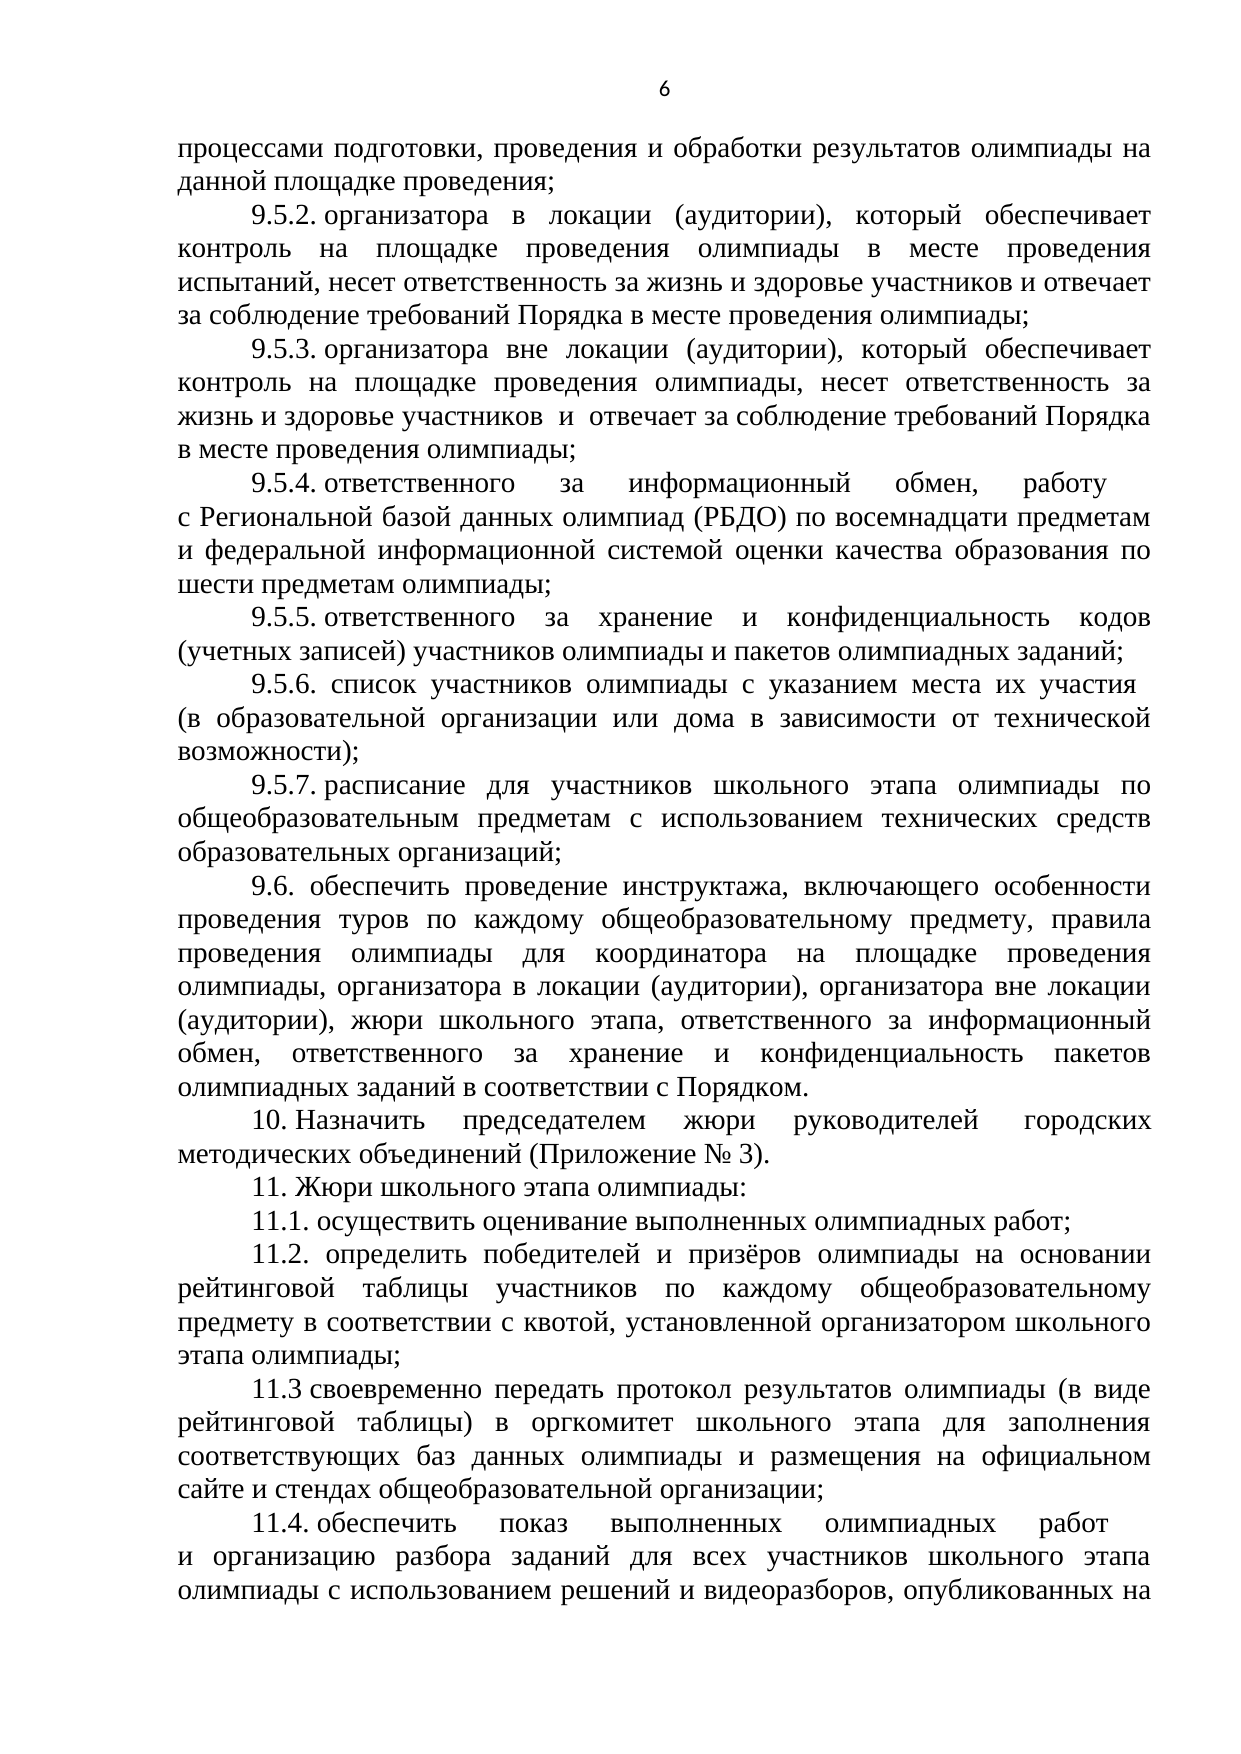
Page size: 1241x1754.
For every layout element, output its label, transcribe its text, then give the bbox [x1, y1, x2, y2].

text 10. Назначить председателем жюри руководителей городских методических объединений (Приложение № 3). [177, 1102, 1152, 1169]
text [177, 1505, 1152, 1606]
text 9.5.2. организатора в локации (аудитории), который обеспечивает контроль на площадке проведения олимпиады в месте проведения испытаний, несет ответственность за жизнь и здоровье участников и отвечает за соблюдение требований Порядка в месте проведения олимпиады; [177, 197, 1152, 331]
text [177, 130, 1152, 197]
text 11.1. осуществить оценивание выполненных олимпиадных работ; [177, 1203, 1152, 1237]
text 9.5.7. расписание для участников школьного этапа олимпиады по общеобразовательным предметам с использованием технических средств образовательных организаций; [177, 767, 1152, 868]
text 11.2. определить победителей и призёров олимпиады на основании рейтинговой таблицы участников по каждому общеобразовательному предмету в соответствии с квотой, установленной организатором школьного этапа олимпиады; [177, 1237, 1152, 1371]
text 9.5.3. организатора вне локации (аудитории), который обеспечивает контроль на площадке проведения олимпиады, несет ответственность за жизнь и здоровье участников и отвечает за соблюдение требований Порядка в месте проведения олимпиады; [177, 331, 1152, 465]
text 11. Жюри школьного этапа олимпиады: [177, 1169, 1152, 1203]
text 9.5.4. ответственного за информационный обмен, работу с Региональной базой данных олимпиад (РБДО) по восемнадцати предметам и федеральной информационной системой оценки качества образования по шести предметам олимпиады; [177, 465, 1152, 599]
text 9.5.6. список участников олимпиады с указанием места их участия (в образовательной организации или дома в зависимости от технической возможности); [177, 666, 1152, 767]
text 9.6. обеспечить проведение инструктажа, включающего особенности проведения туров по каждому общеобразовательному предмету, правила проведения олимпиады для координатора на площадке проведения олимпиады, организатора в локации (аудитории), организатора вне локации (аудитории), жюри школьного этапа, ответственного за информационный обмен, ответственного за хранение и конфиденциальность пакетов олимпиадных заданий в соответствии с Порядком. [177, 868, 1152, 1102]
text 11.3 своевременно передать протокол результатов олимпиады (в виде рейтинговой таблицы) в оргкомитет школьного этапа для заполнения соответствующих баз данных олимпиады и размещения на официальном сайте и стендах общеобразовательной организации; [177, 1371, 1152, 1505]
text 9.5.5. ответственного за хранение и конфиденциальность кодов (учетных записей) участников олимпиады и пакетов олимпиадных заданий; [177, 599, 1152, 666]
